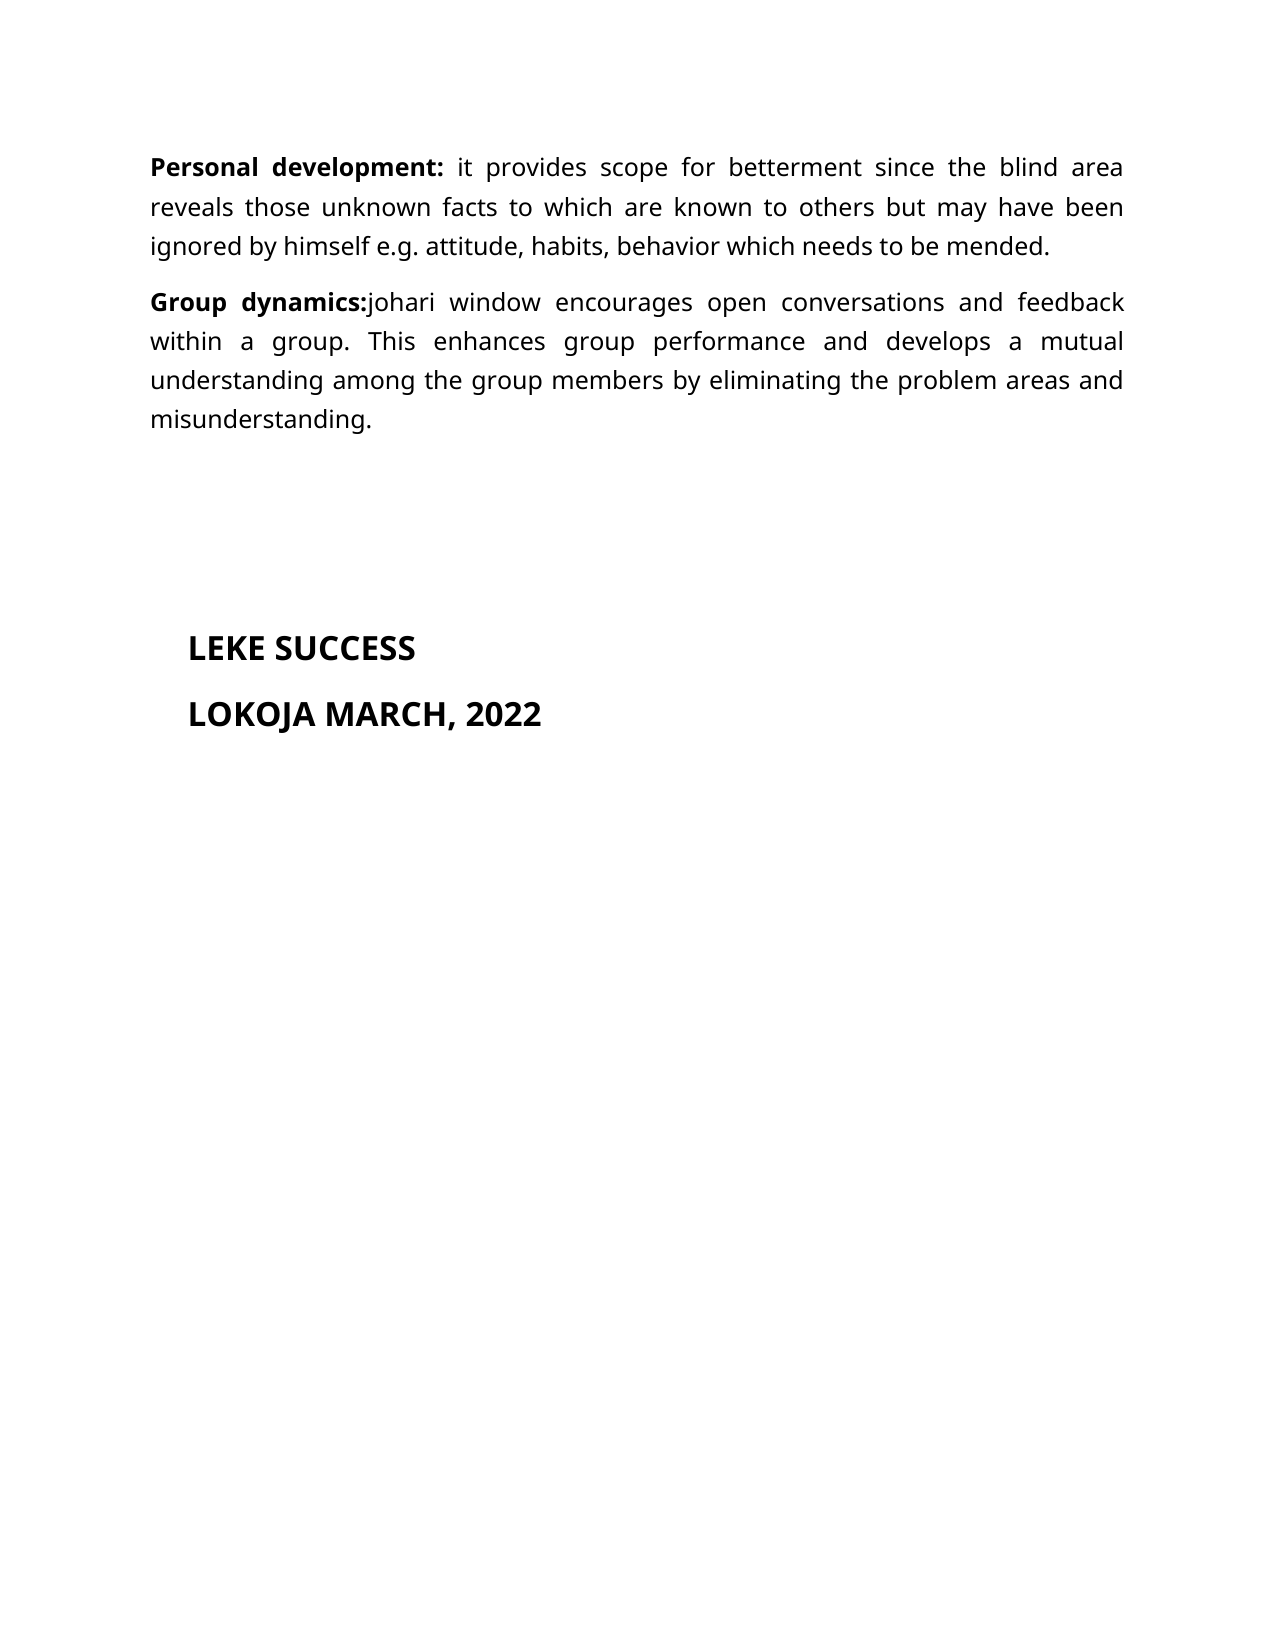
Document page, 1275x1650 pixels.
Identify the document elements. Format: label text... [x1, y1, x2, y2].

text Group dynamics:johari window encourages open conversations and feedback within a group. This enhances group performance and develops a mutual understanding among the group members by eliminating the problem areas and misunderstanding. [150, 284, 1125, 436]
text LEKE SUCCESS [187, 625, 1125, 670]
text LOKOJA MARCH, 2022 [187, 691, 1125, 736]
text Personal development: it provides scope for betterment since the blind area reveals those unknown facts to which are known to others but may have been ignored by himself e.g. attitude, habits, behavior which needs to be mended. [150, 150, 1125, 262]
